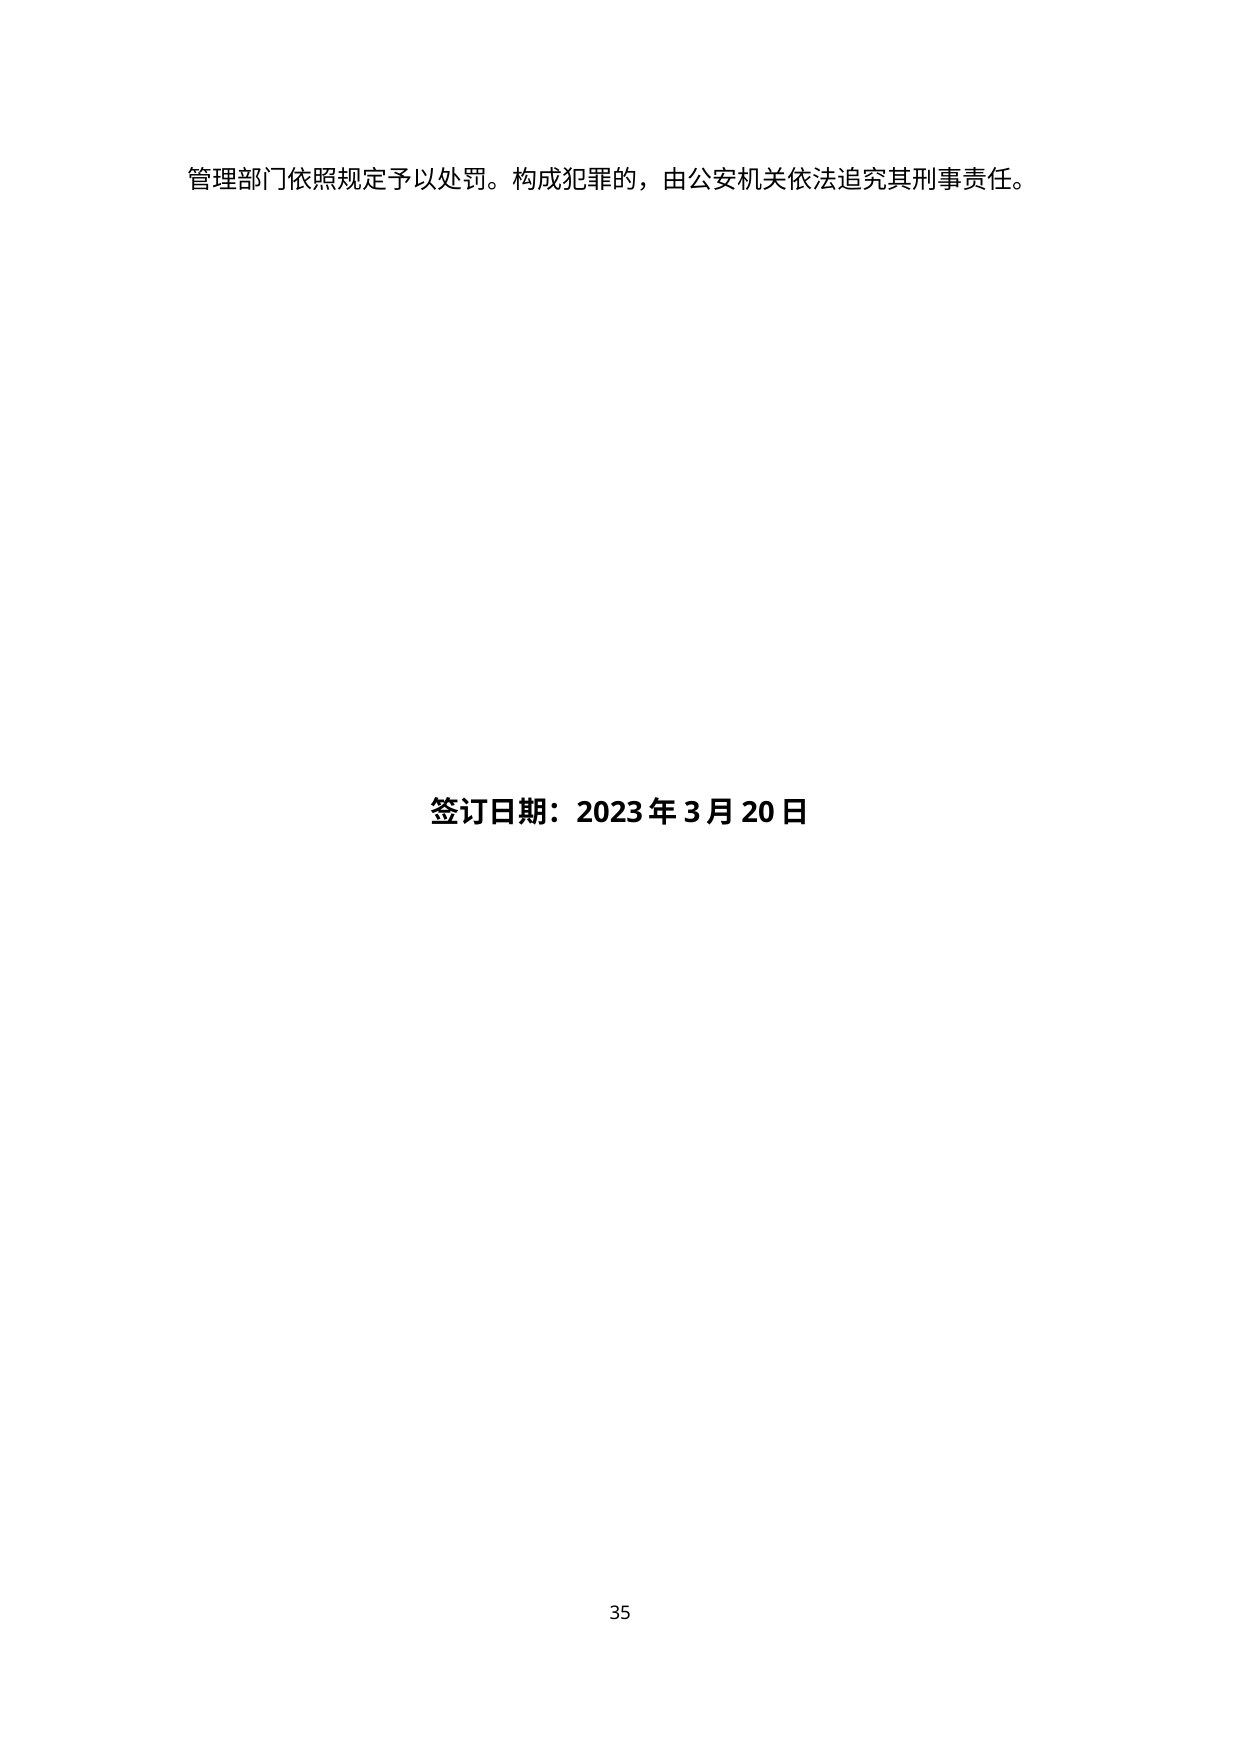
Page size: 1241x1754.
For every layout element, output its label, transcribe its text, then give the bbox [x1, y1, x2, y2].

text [187, 160, 1053, 196]
text 签订日期：2023年3月20日 [187, 777, 1053, 842]
